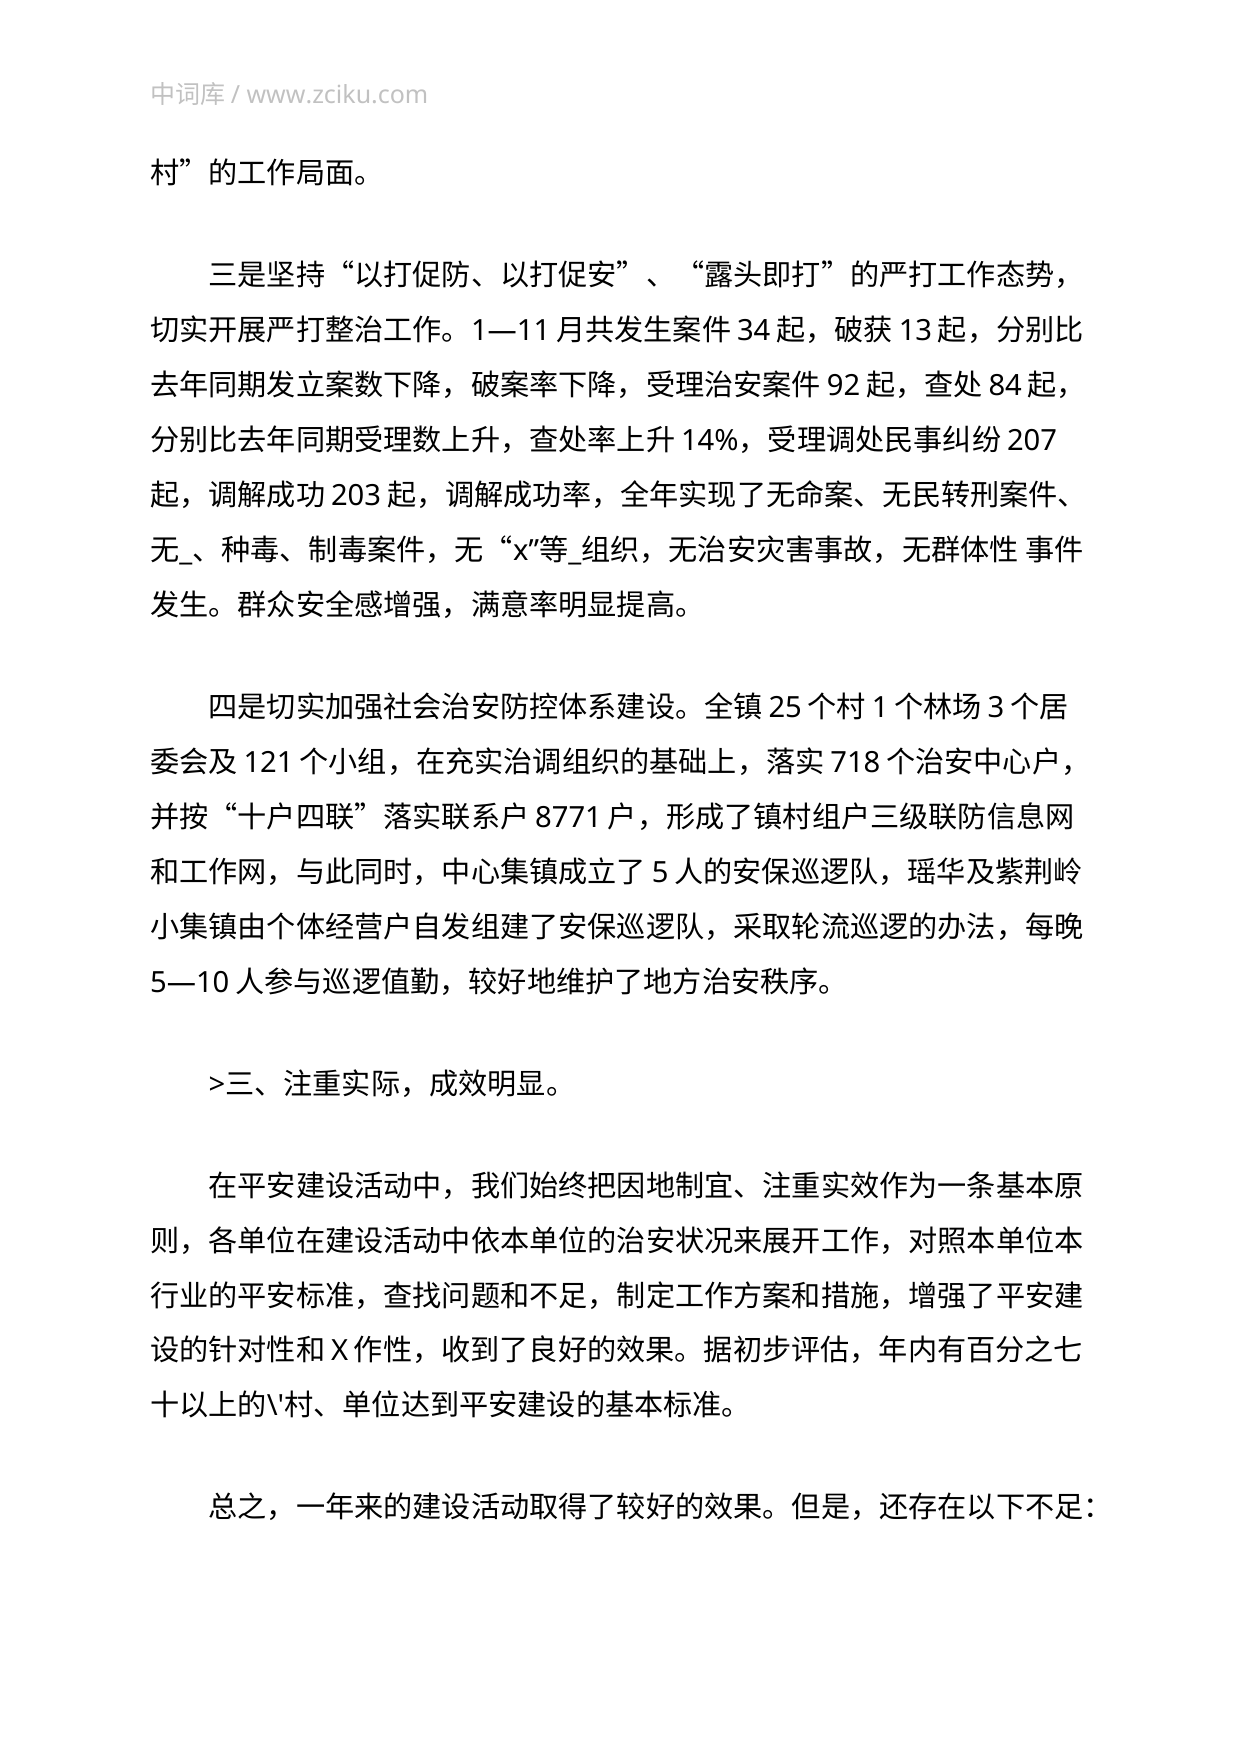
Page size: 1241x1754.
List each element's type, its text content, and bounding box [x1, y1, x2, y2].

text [150, 150, 1090, 192]
text >三、注重实际，成效明显。 [150, 1060, 1090, 1103]
text 三是坚持“以打促防、以打促安”、“露头即打”的严打工作态势，切实开展严打整治工作。1—11月共发生案件34起，破获13起，分别比去年同期发立案数下降，破案率下降，受理治安案件92起，查处84起，分别比去年同期受理数上升，查处率上升14%，受理调处民事纠纷207起，调解成功203起，调解成功率，全年实现了无命案、无民转刑案件、无_、种毒、制毒案件，无“x”等_组织，无治安灾害事故，无群体性 事件发生。群众安全感增强，满意率明显提高。 [150, 252, 1090, 624]
text 总之，一年来的建设活动取得了较好的效果。但是，还存在以下不足： [150, 1484, 1090, 1526]
text 四是切实加强社会治安防控体系建设。全镇25个村1个林场3个居委会及121个小组，在充实治调组织的基础上，落实718个治安中心户，并按“十户四联”落实联系户8771户，形成了镇村组户三级联防信息网和工作网，与此同时，中心集镇成立了5人的安保巡逻队，瑶华及紫荆岭小集镇由个体经营户自发组建了安保巡逻队，采取轮流巡逻的办法，每晚5—10人参与巡逻值勤，较好地维护了地方治安秩序。 [150, 683, 1090, 1001]
text 在平安建设活动中，我们始终把因地制宜、注重实效作为一条基本原则，各单位在建设活动中依本单位的治安状况来展开工作，对照本单位本行业的平安标准，查找问题和不足，制定工作方案和措施，增强了平安建设的针对性和X作性，收到了良好的效果。据初步评估，年内有百分之七十以上的\'村、单位达到平安建设的基本标准。 [150, 1162, 1090, 1424]
